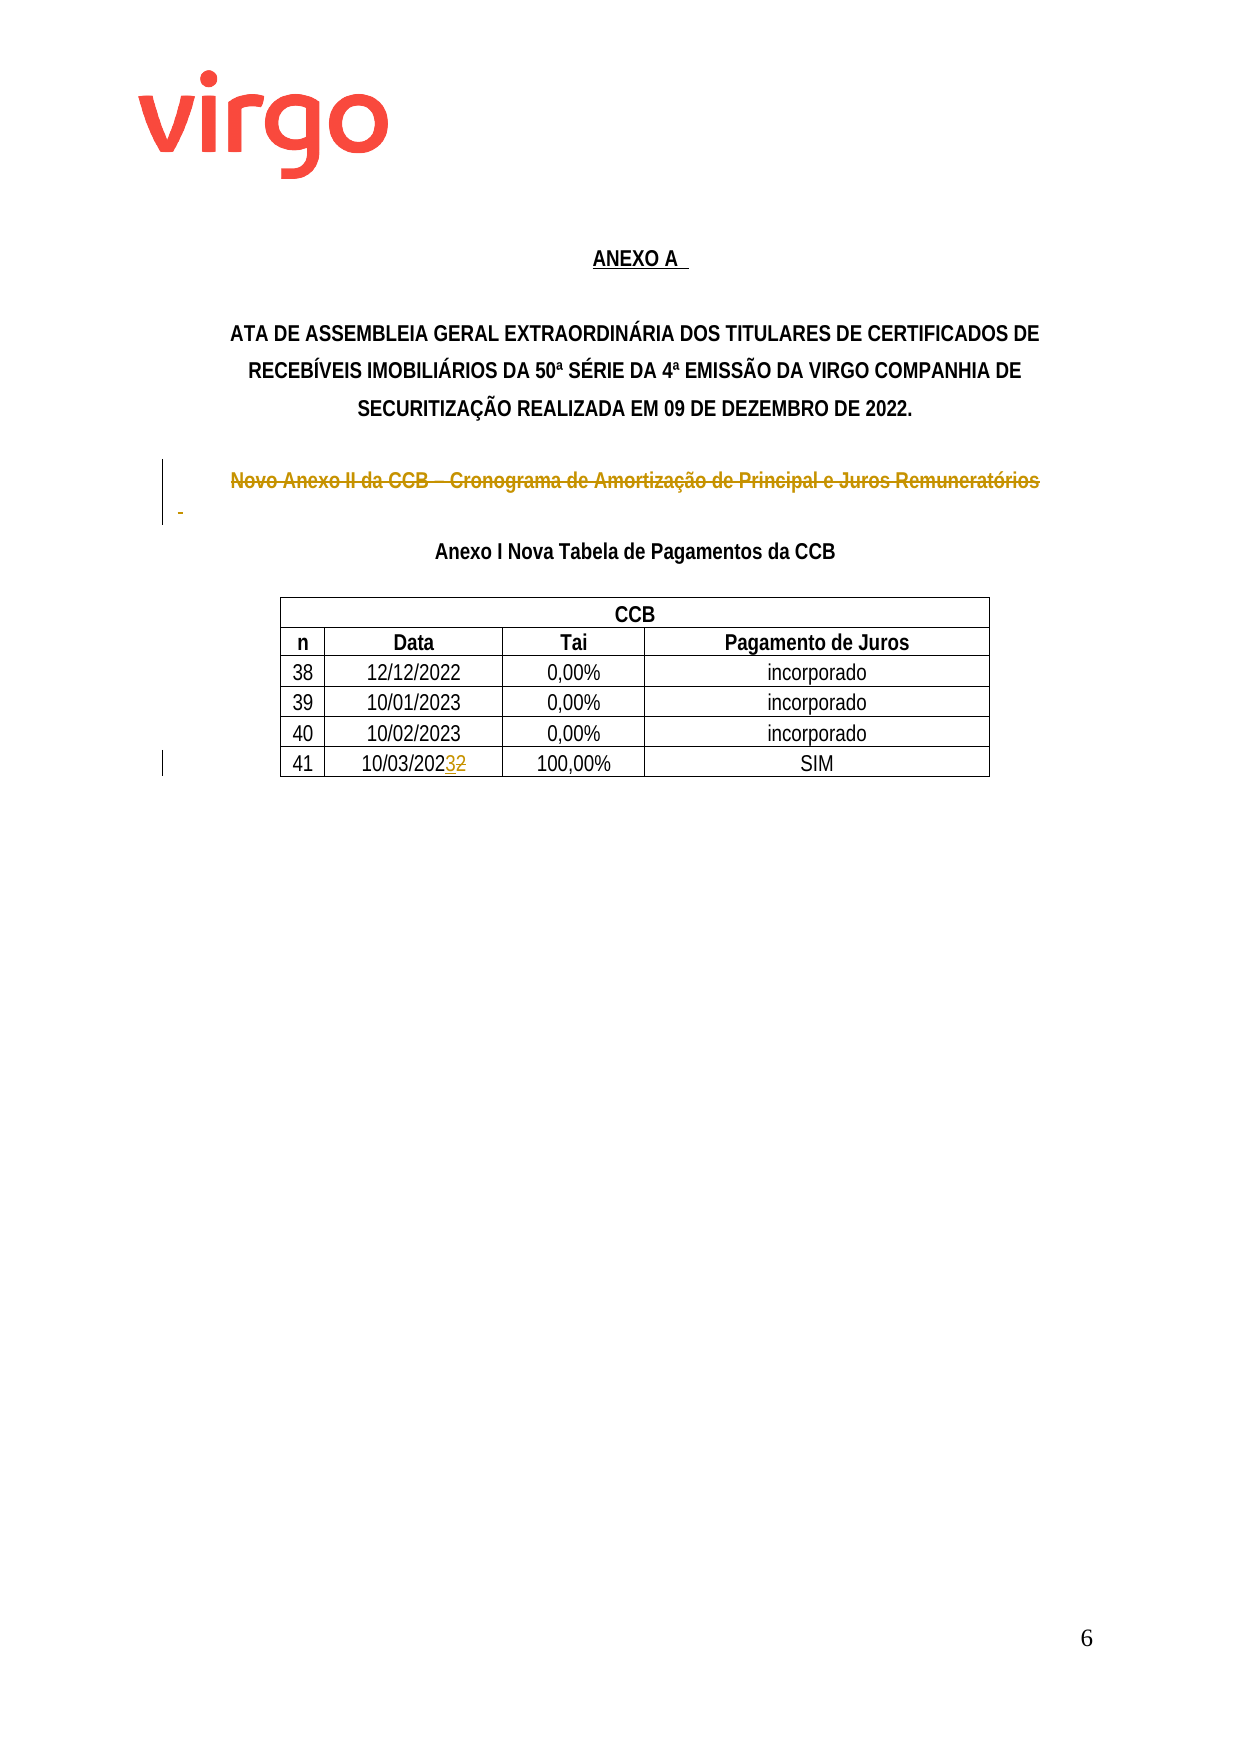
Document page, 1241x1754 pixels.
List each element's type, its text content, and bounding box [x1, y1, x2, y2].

table_cell SIM [645, 747, 989, 776]
table_cell 10/01/2023 [325, 687, 502, 716]
table_cell 38 [281, 656, 324, 686]
table_cell Tai [503, 628, 644, 655]
table_cell incorporado [645, 656, 989, 686]
table_cell 100,00% [503, 747, 644, 776]
table_cell 0,00% [503, 656, 644, 686]
picture [138, 70, 388, 179]
table_cell 41 [281, 747, 324, 776]
table_cell 39 [281, 687, 324, 716]
table_cell Data [325, 628, 502, 655]
table_cell Pagamento de Juros [645, 628, 989, 655]
table_cell n [281, 628, 324, 655]
table_cell 10/03/202 [325, 747, 502, 776]
table_cell 40 [281, 717, 324, 746]
table_cell incorporado [645, 717, 989, 746]
table_cell 0,00% [503, 687, 644, 716]
text Anexo I Nova Tabela de Pagamentos da CCB [177, 529, 1093, 567]
table_cell 10/02/2023 [325, 717, 502, 746]
text ATA DE ASSEMBLEIA GERAL EXTRAORDINÁRIA DOS TITULARES DE CERTIFICADOS DE RECEBÍVEIS IMOBILIÁRIOS DA 50ª SÉRIE DA 4ª EMISSÃO DA VIRGO COMPANHIA DE SECURITIZAÇÃO REALIZADA EM 09 DE DEZEMBRO DE 2022. [177, 311, 1093, 424]
table_cell 12/12/2022 [325, 656, 502, 686]
table_header CCB [281, 598, 989, 627]
text ANEXO A [177, 236, 1093, 274]
table_cell 0,00% [503, 717, 644, 746]
table_cell incorporado [645, 687, 989, 716]
